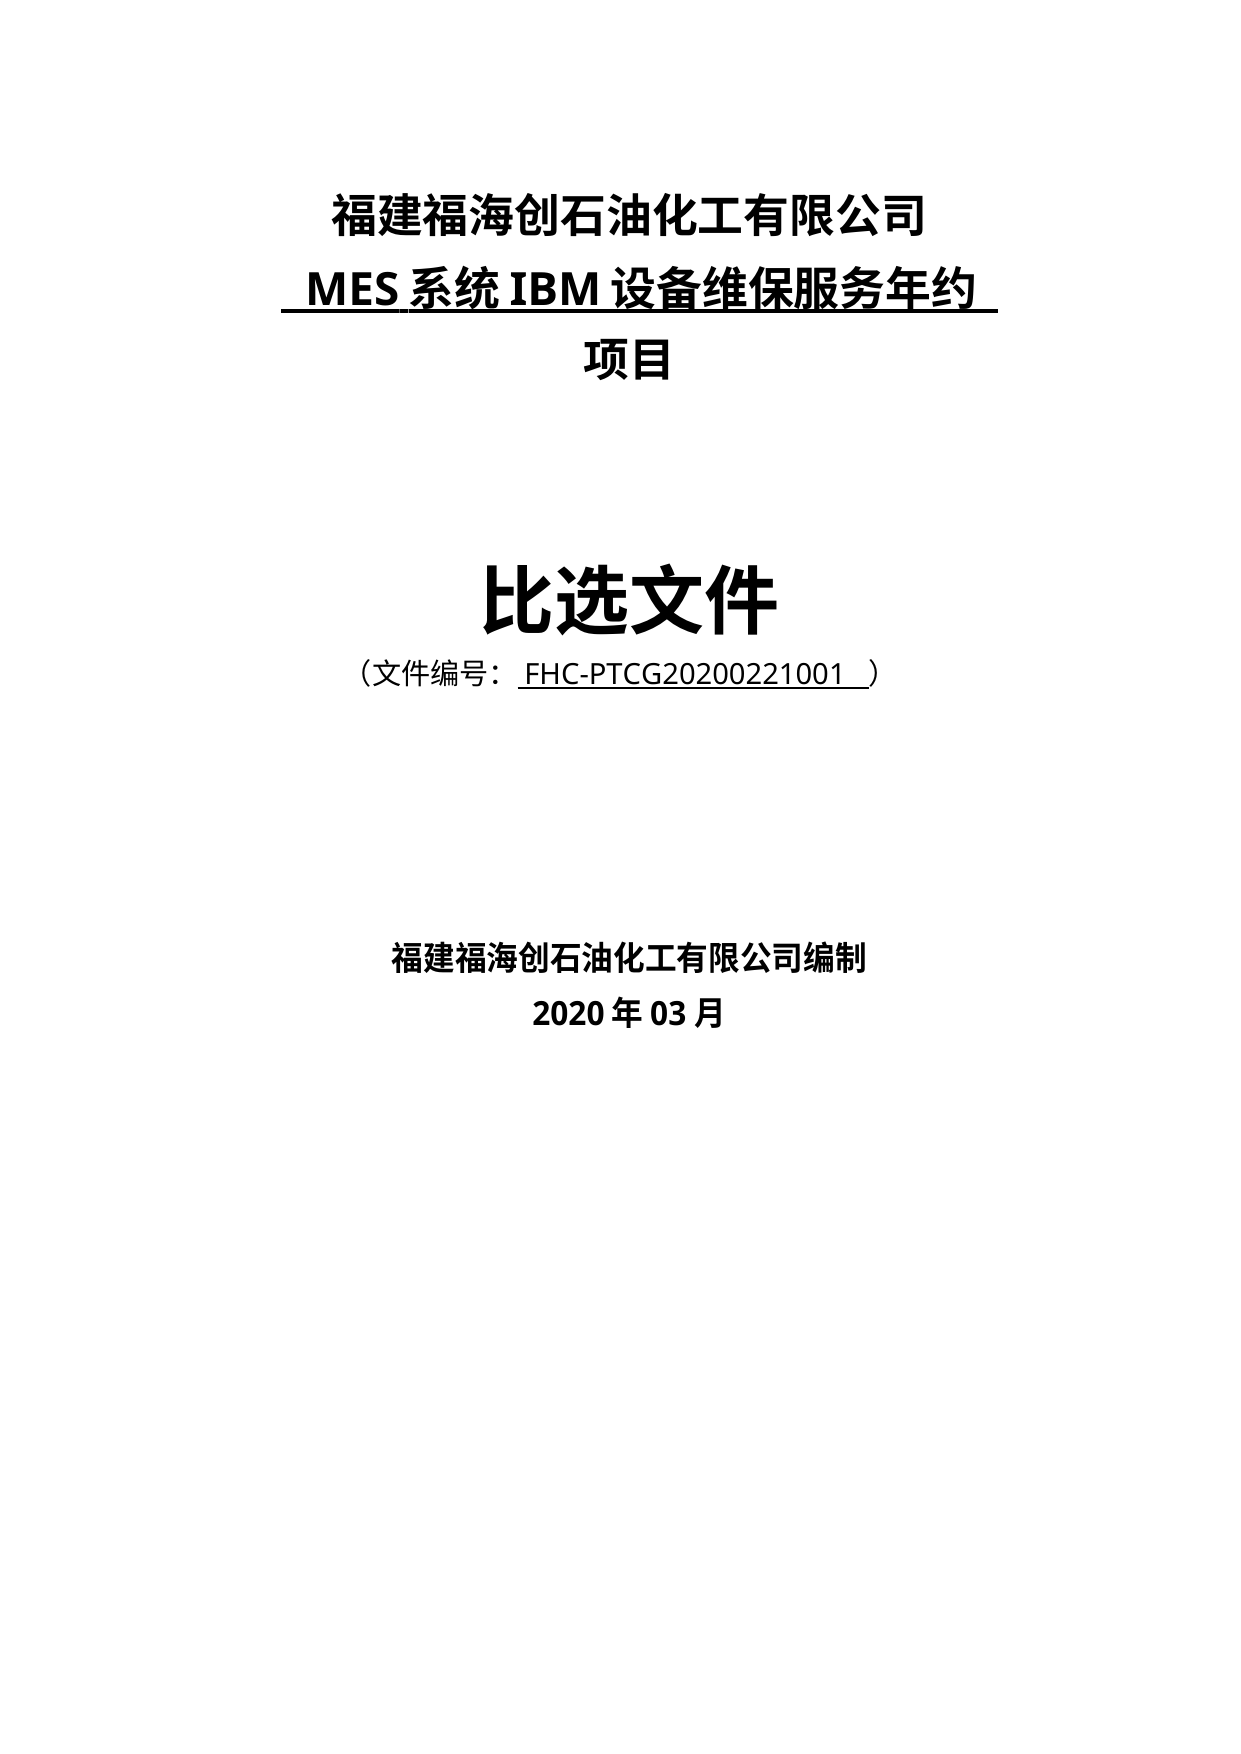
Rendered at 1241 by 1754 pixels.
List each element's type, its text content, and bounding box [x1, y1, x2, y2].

text 项目 [193, 323, 1065, 389]
text 福建福海创石油化工有限公司编制2020年 03 月 [390, 932, 868, 1035]
text MES系统IBM设备维保服务年约 [193, 253, 1065, 319]
text 福建福海创石油化工有限公司 [192, 167, 1065, 249]
text 比选文件 [193, 542, 1065, 650]
text （文件编号： FHC-PTCG20200221001 ） [175, 650, 1065, 693]
